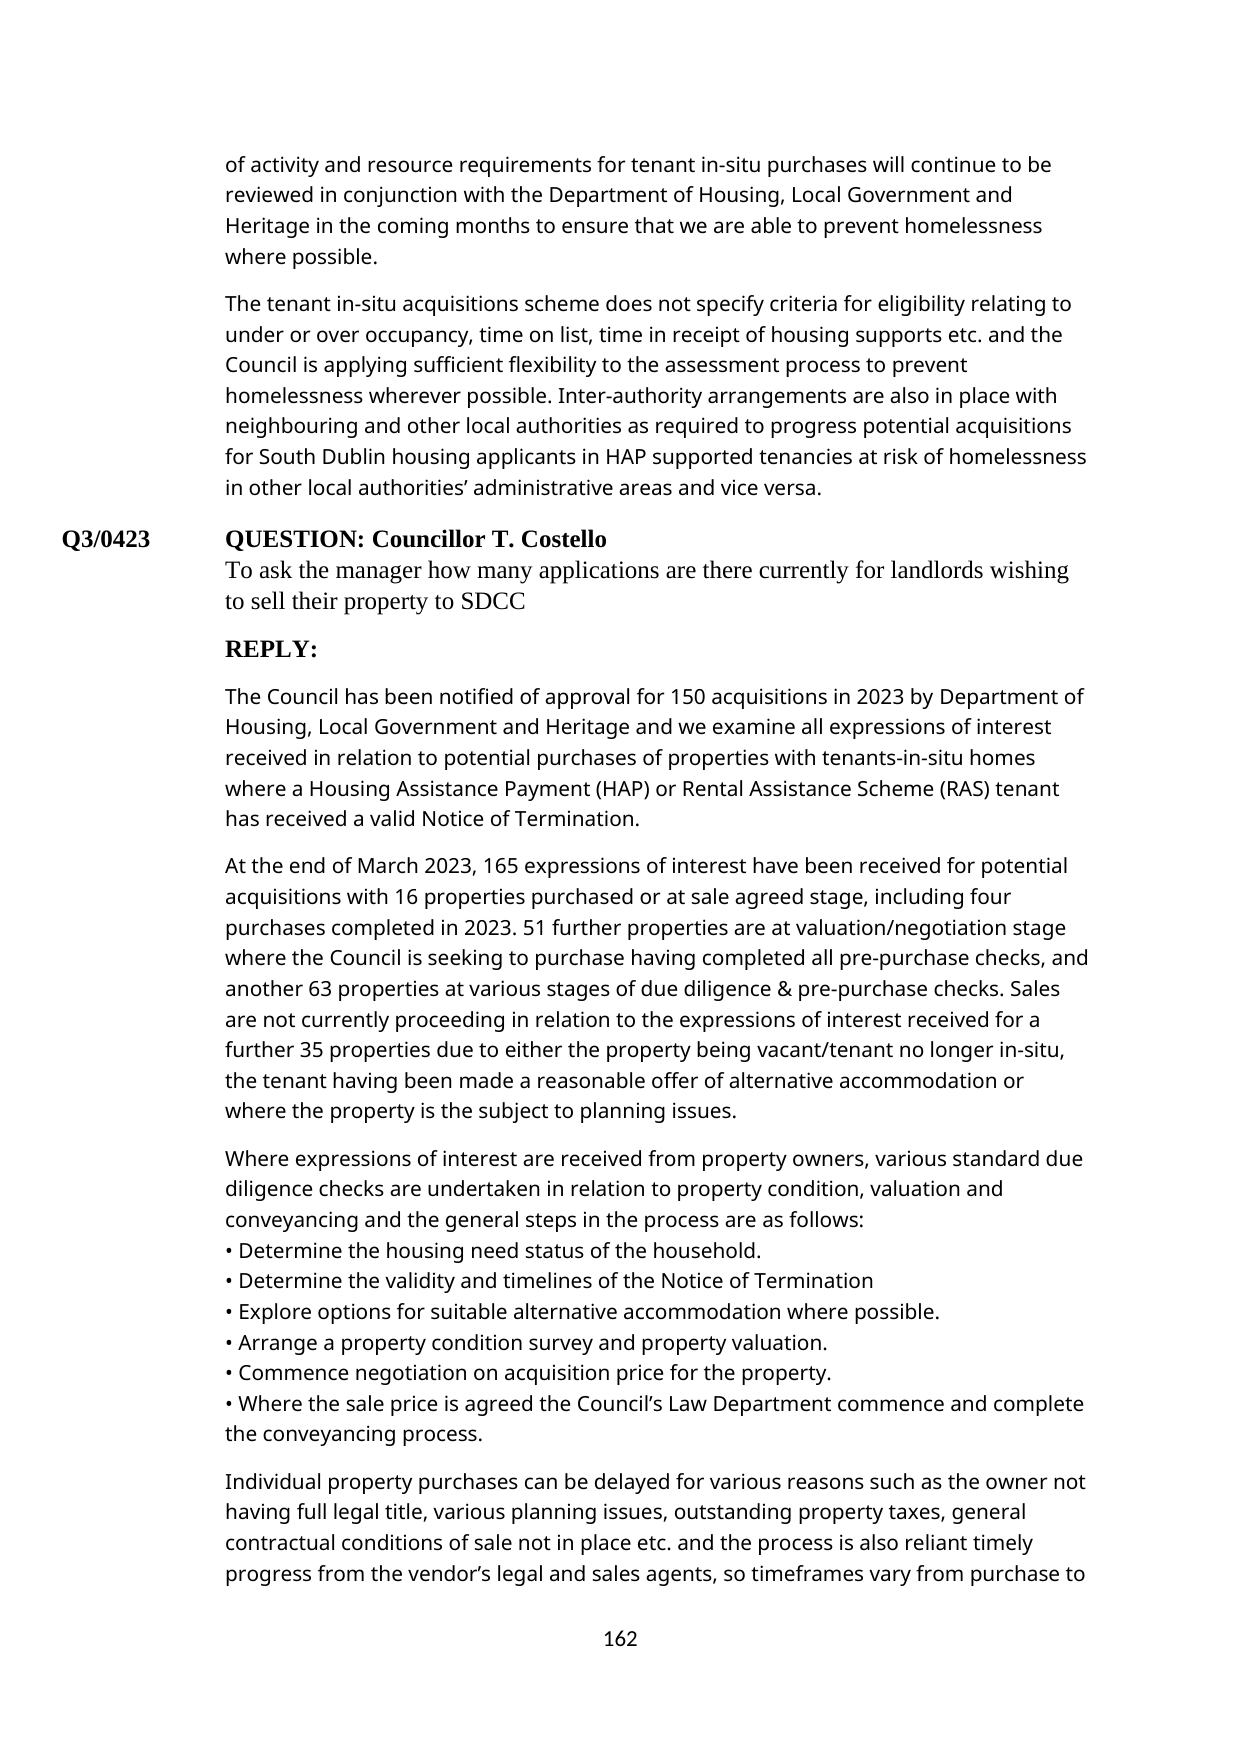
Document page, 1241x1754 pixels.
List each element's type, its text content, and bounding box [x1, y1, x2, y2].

text At the end of March 2023, 165 expressions of interest have been received for potential acquisitions with 16 properties purchased or at sale agreed stage, including four purchases completed in 2023. 51 further properties are at valuation/negotiation stage where the Council is seeking to purchase having completed all pre-purchase checks, and another 63 properties at various stages of due diligence & pre-purchase checks. Sales are not currently proceeding in relation to the expressions of interest received for a further 35 properties due to either the property being vacant/tenant no longer in-situ, the tenant having been made a reasonable offer of alternative accommodation or where the property is the subject to planning issues. [225, 852, 1090, 1125]
text To ask the manager how many applications are there currently for landlords wishing to sell their property to SDCC [225, 555, 1090, 615]
text The Council has been notified of approval for 150 acquisitions in 2023 by Department of Housing, Local Government and Heritage and we examine all expressions of interest received in relation to potential purchases of properties with tenants-in-situ homes where a Housing Assistance Payment (HAP) or Rental Assistance Scheme (RAS) tenant has received a valid Notice of Termination. [225, 682, 1090, 833]
text REPLY: [225, 634, 1090, 663]
text Where expressions of interest are received from property owners, various standard due diligence checks are undertaken in relation to property condition, valuation and conveyancing and the general steps in the process are as follows: • Determine the housing need status of the household. • Determine the validity and timelines of the Notice of Termination • Explore options for suitable alternative accommodation where possible. • Arrange a property condition survey and property valuation. • Commence negotiation on acquisition price for the property. • Where the sale price is agreed the Council’s Law Department commence and complete the conveyancing process. [225, 1144, 1090, 1448]
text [225, 150, 1090, 270]
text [225, 1467, 1090, 1587]
subtitle Q3/0423 QUESTION: Councillor T. Costello [61, 524, 1090, 553]
text The tenant in-situ acquisitions scheme does not specify criteria for eligibility relating to under or over occupancy, time on list, time in receipt of housing supports etc. and the Council is applying sufficient flexibility to the assessment process to prevent homelessness wherever possible. Inter-authority arrangements are also in place with neighbouring and other local authorities as required to progress potential acquisitions for South Dublin housing applicants in HAP supported tenancies at risk of homelessness in other local authorities’ administrative areas and vice versa. [225, 289, 1090, 501]
